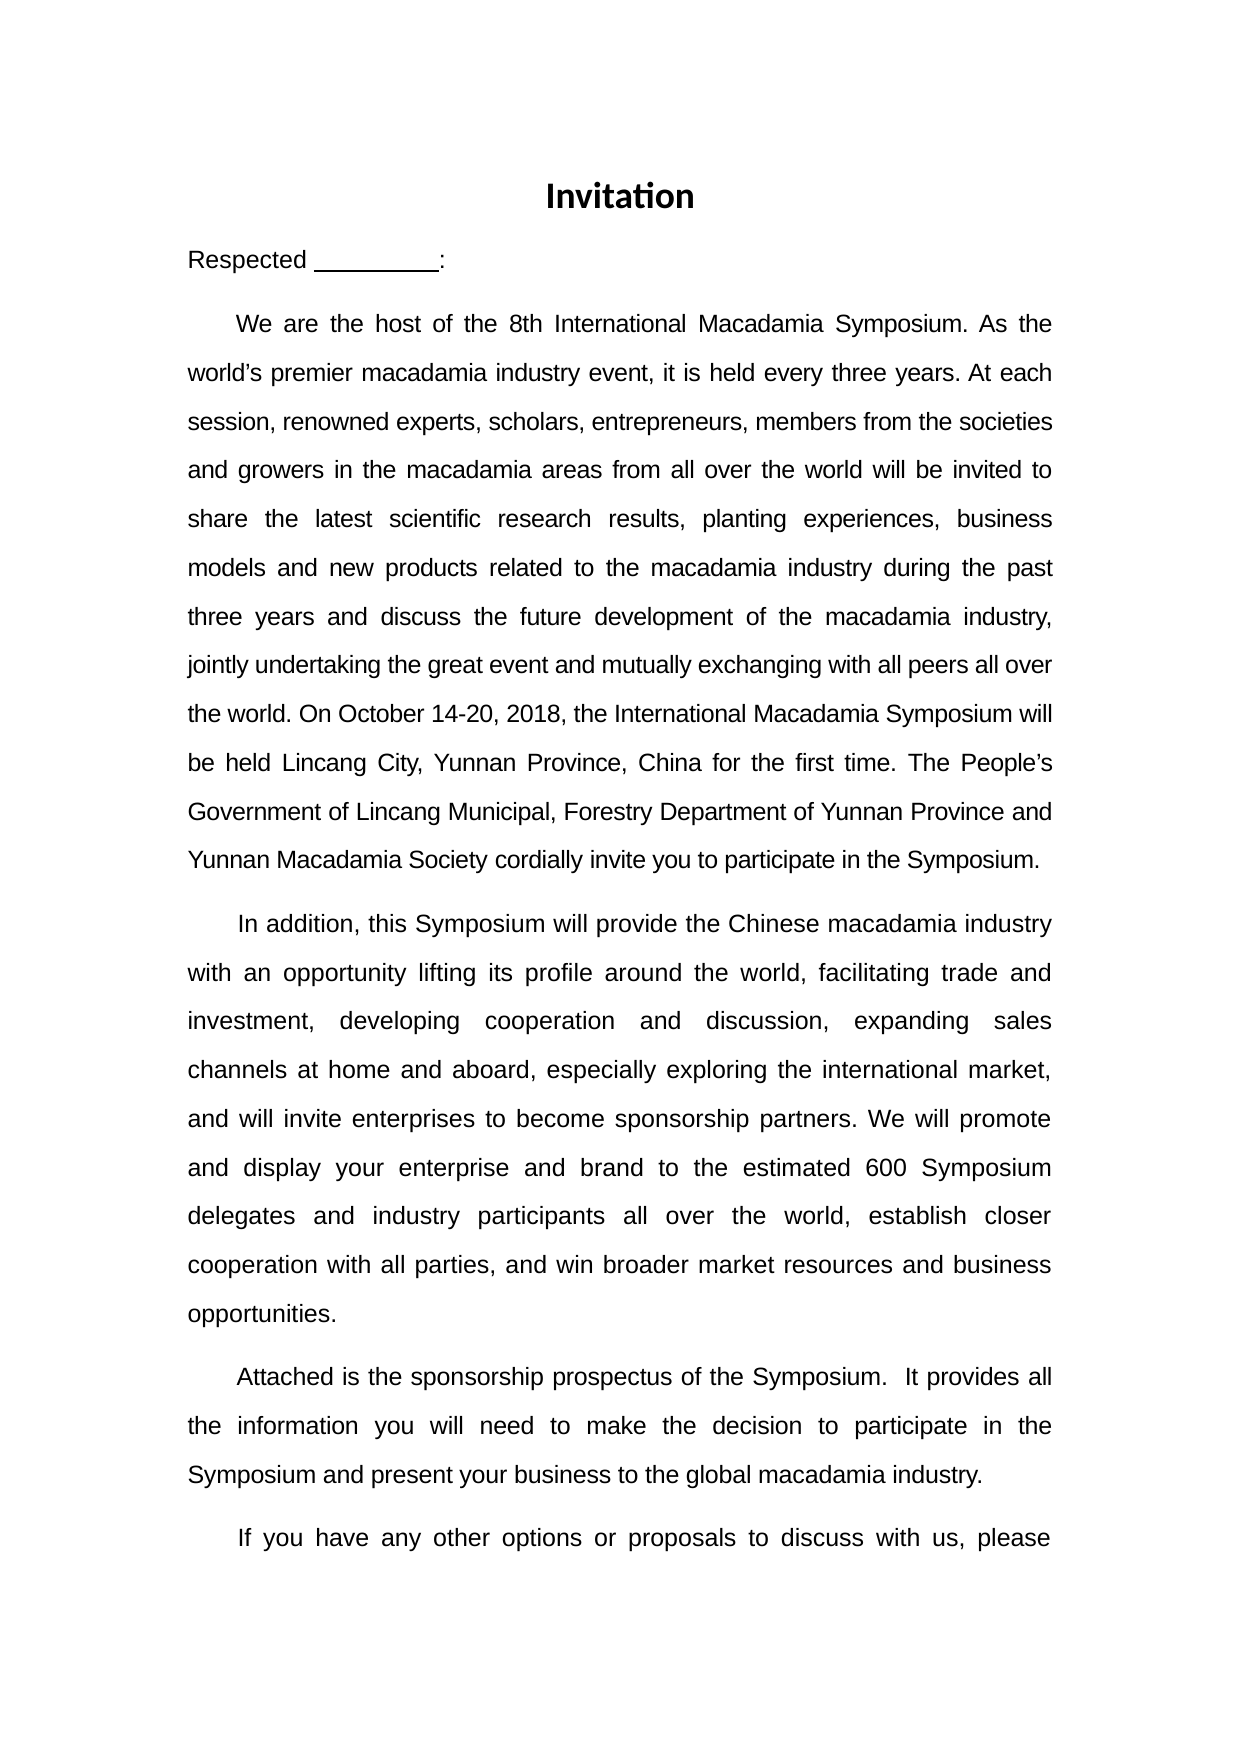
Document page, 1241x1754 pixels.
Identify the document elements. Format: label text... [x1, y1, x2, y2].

text Attached is the sponsorship prospectus of the Symposium. It provides all the information you will need to make the decision to participate in the Symposium and present your business to the global macadamia industry. [187, 1361, 1053, 1491]
text In addition, this Symposium will provide the Chinese macadamia industry with an opportunity lifting its profile around the world, facilitating trade and investment, developing cooperation and discussion, expanding sales channels at home and aboard, especially exploring the international market, and will invite enterprises to become sponsorship partners. We will promote and display your enterprise and brand to the estimated 600 Symposium delegates and industry participants all over the world, establish closer cooperation with all parties, and win broader market resources and business opportunities. [187, 907, 1053, 1329]
text Invitation [187, 162, 1053, 227]
text Respected : [187, 244, 1053, 276]
text We are the host of the 8th International Macadamia Symposium. As the world’s premier macadamia industry event, it is held every three years. At each session, renowned experts, scholars, entrepreneurs, members from the societies and growers in the macadamia areas from all over the world will be invited to share the latest scientific research results, planting experiences, business models and new products related to the macadamia industry during the past three years and discuss the future development of the macadamia industry, jointly undertaking the great event and mutually exchanging with all peers all over the world. On October 14-20, 2018, the International Macadamia Symposium will be held Lincang City, Yunnan Province, China for the first time. The People’s Government of Lincang Municipal, Forestry Department of Yunnan Province and Yunnan Macadamia Society cordially invite you to participate in the Symposium. [187, 307, 1053, 876]
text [187, 1522, 1053, 1554]
